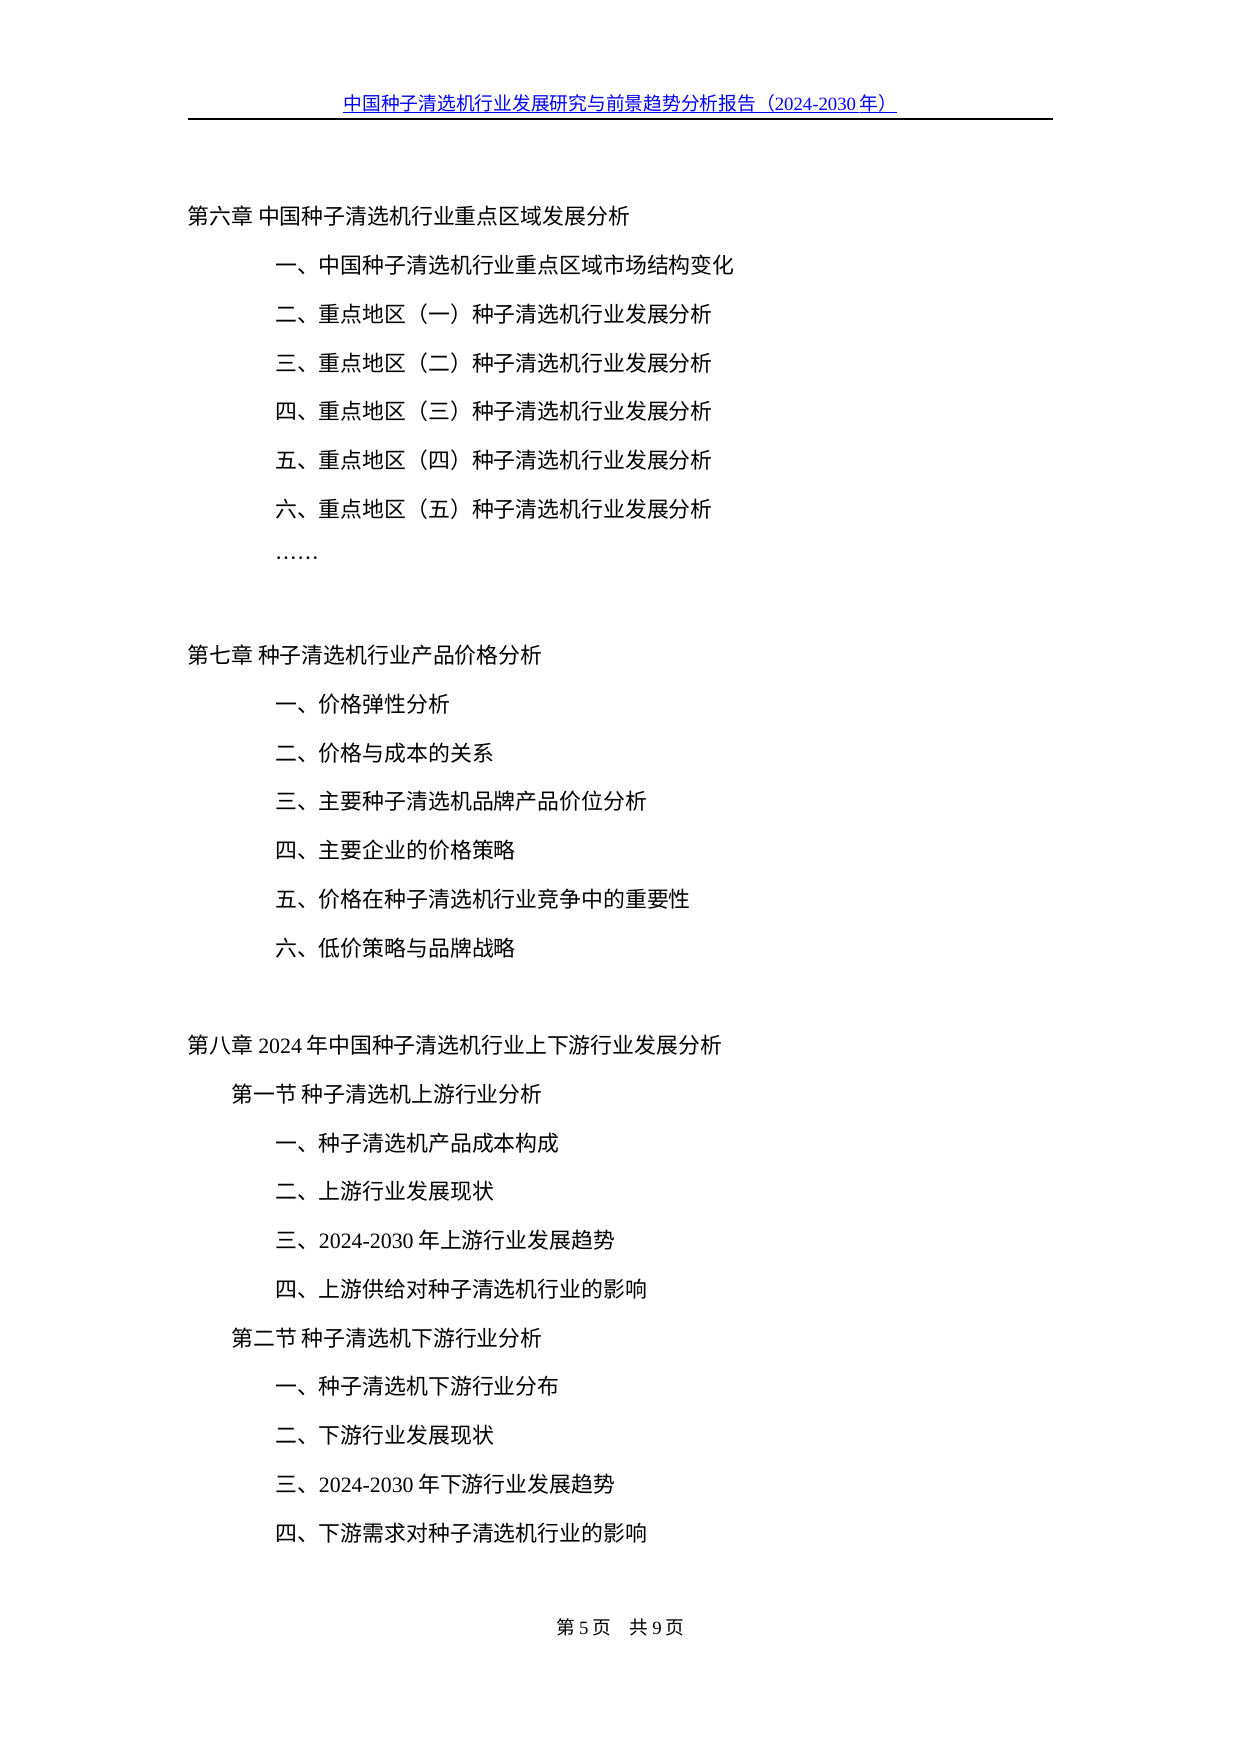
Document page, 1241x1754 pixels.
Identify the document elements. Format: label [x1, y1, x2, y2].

text [187, 150, 1053, 1548]
